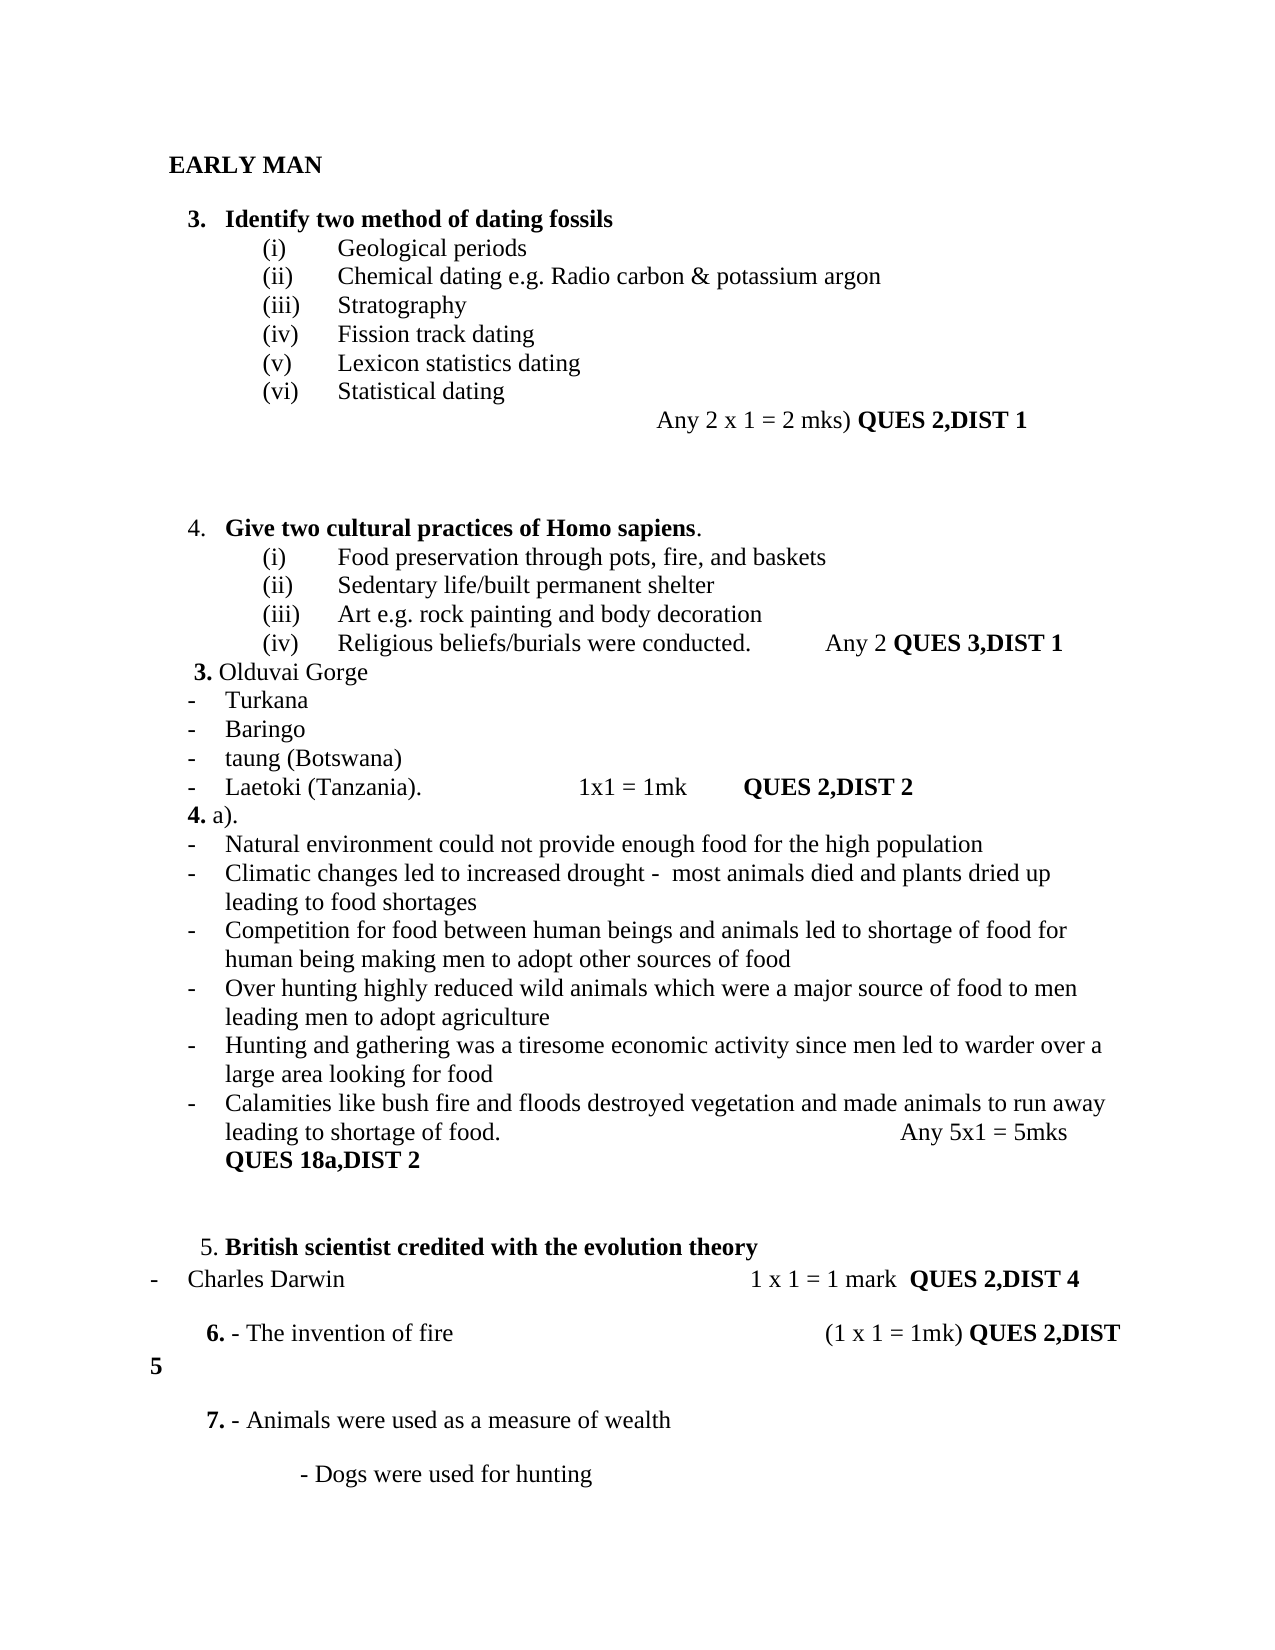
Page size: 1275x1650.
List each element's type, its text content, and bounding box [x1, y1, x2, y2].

list Fission track dating [262, 319, 1125, 348]
text 5. British scientist credited with the evolution theory [187, 1232, 1125, 1260]
list Natural environment could not provide enough food for the high population [187, 829, 1125, 858]
list Competition for food between human beings and animals led to shortage of food for human being making men to adopt other sources of food [187, 915, 1125, 973]
list Statistical dating [262, 376, 1125, 405]
text 6. - The invention of fire (1 x 1 = 1mk) QUES 2,DIST 5 [150, 1318, 1125, 1380]
list Religious beliefs/burials were conducted. Any 2 QUES 3,DIST 1 [262, 628, 1125, 657]
list Identify two method of dating fossils [187, 204, 1125, 233]
text Any 2 x 1 = 2 mks) QUES 2,DIST 1 [262, 405, 1125, 434]
list Lexicon statistics dating [262, 348, 1125, 376]
list Chemical dating e.g. Radio carbon & potassium argon [262, 261, 1125, 290]
list Sedentary life/built permanent shelter [262, 570, 1125, 599]
list Over hunting highly reduced wild animals which were a major source of food to men leading men to adopt agriculture [187, 973, 1125, 1030]
text 4. a). [187, 800, 1125, 829]
list Baringo [187, 714, 1125, 743]
text EARLY MAN [150, 150, 1125, 179]
list Turkana [187, 685, 1125, 714]
list Calamities like bush fire and floods destroyed vegetation and made animals to run away leading to shortage of food. Any 5x1 = 5mks QUES 18a,DIST 2 [187, 1088, 1125, 1174]
list taung (Botswana) [187, 743, 1125, 772]
list Food preservation through pots, fire, and baskets [262, 542, 1125, 570]
list Laetoki (Tanzania). 1x1 = 1mk QUES 2,DIST 2 [187, 772, 1125, 800]
list Hunting and gathering was a tiresome economic activity since men led to warder over a large area looking for food [187, 1030, 1125, 1088]
list Stratography [262, 290, 1125, 319]
list Geological periods [262, 233, 1125, 261]
text 7. - Animals were used as a measure of wealth [150, 1405, 1125, 1434]
text 3. Olduvai Gorge [150, 657, 1125, 685]
text - Charles Darwin 1 x 1 = 1 mark QUES 2,DIST 4 [150, 1264, 1125, 1293]
text - Dogs were used for hunting [150, 1459, 1125, 1488]
list Give two cultural practices of Homo sapiens. [187, 513, 1125, 542]
list Art e.g. rock painting and body decoration [262, 599, 1125, 628]
list Climatic changes led to increased drought - most animals died and plants dried up leading to food shortages [187, 858, 1125, 915]
